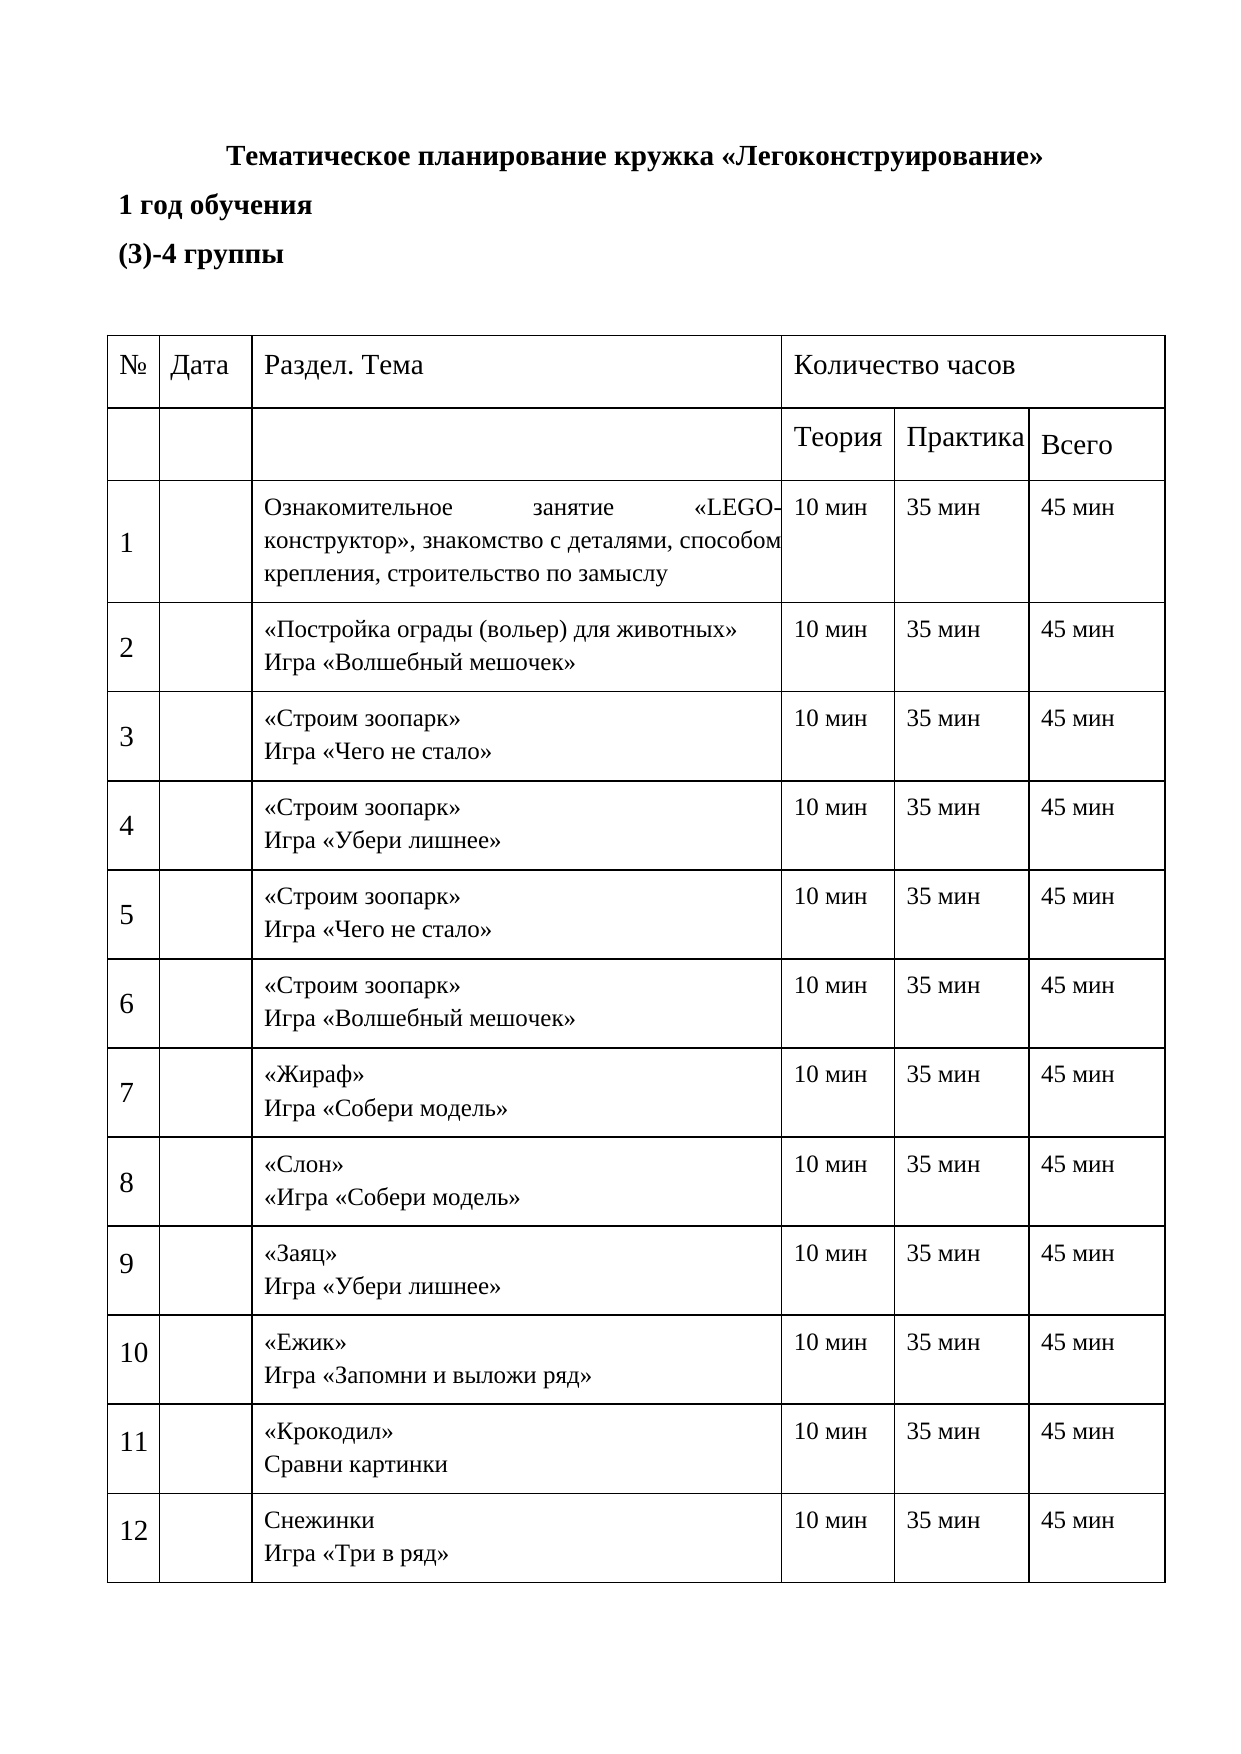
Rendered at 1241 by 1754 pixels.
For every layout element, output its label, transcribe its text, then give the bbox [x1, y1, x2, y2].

table_cell «Крокодил» Сравни картинки [253, 1405, 781, 1492]
table_cell [160, 1316, 251, 1403]
table_cell Снежинки Игра «Три в ряд» [253, 1494, 781, 1581]
table_cell 35 мин [895, 782, 1028, 869]
table_cell 35 мин [895, 1049, 1028, 1136]
table_cell 35 мин [895, 871, 1028, 958]
table_cell Практика [895, 409, 1028, 480]
table_cell 35 мин [895, 481, 1028, 602]
table_cell [160, 782, 251, 869]
table_cell 45 мин [1030, 960, 1164, 1047]
table_cell [253, 409, 781, 480]
table_cell 35 мин [895, 692, 1028, 780]
table_cell 10 мин [782, 782, 894, 869]
table_cell «Слон» «Игра «Собери модель» [253, 1138, 781, 1225]
table_cell 45 мин [1030, 1138, 1164, 1225]
table_cell 2 [108, 603, 159, 691]
table_cell 35 мин [895, 1138, 1028, 1225]
table_cell Всего [1030, 409, 1164, 480]
table_cell [160, 481, 251, 602]
table_cell 10 [108, 1316, 159, 1403]
table_cell 11 [108, 1405, 159, 1492]
table_cell 45 мин [1030, 871, 1164, 958]
table_cell 45 мин [1030, 1227, 1164, 1314]
table_cell 8 [108, 1138, 159, 1225]
table_cell 10 мин [782, 960, 894, 1047]
table_cell 10 мин [782, 1316, 894, 1403]
table_cell [160, 871, 251, 958]
table_cell Ознакомительное занятие «LEGO- конструктор», знакомство с деталями, способом крепления, строительство по замыслу [253, 481, 781, 602]
text Тематическое планирование кружка «Легоконструирование» [118, 138, 1152, 171]
table_cell 10 мин [782, 1227, 894, 1314]
table_cell «Строим зоопарк» Игра «Чего не стало» [253, 871, 781, 958]
table_cell 10 мин [782, 1494, 894, 1581]
table_cell 4 [108, 782, 159, 869]
table_cell [160, 603, 251, 691]
table_cell 7 [108, 1049, 159, 1136]
table_cell «Заяц» Игра «Убери лишнее» [253, 1227, 781, 1314]
table_cell 6 [108, 960, 159, 1047]
table_cell 45 мин [1030, 481, 1164, 602]
table_header Дата [160, 336, 251, 407]
table_cell «Жираф» Игра «Собери модель» [253, 1049, 781, 1136]
table_cell 35 мин [895, 1227, 1028, 1314]
table_cell [160, 960, 251, 1047]
table_cell 10 мин [782, 1405, 894, 1492]
table_cell [160, 692, 251, 780]
table_cell [160, 409, 251, 480]
table_header Количество часов [782, 336, 1164, 407]
table_cell 45 мин [1030, 1316, 1164, 1403]
table_cell 35 мин [895, 1316, 1028, 1403]
text (3)-4 группы [118, 236, 1152, 270]
table_cell 10 мин [782, 871, 894, 958]
table_cell [160, 1494, 251, 1581]
table_cell 45 мин [1030, 603, 1164, 691]
table_cell 45 мин [1030, 782, 1164, 869]
table_cell 10 мин [782, 481, 894, 602]
table_cell [160, 1405, 251, 1492]
table_cell 1 [108, 481, 159, 602]
table_cell 3 [108, 692, 159, 780]
table_cell [160, 1138, 251, 1225]
table_cell 10 мин [782, 1049, 894, 1136]
table_cell «Ежик» Игра «Запомни и выложи ряд» [253, 1316, 781, 1403]
table_cell «Постройка ограды (вольер) для животных» Игра «Волшебный мешочек» [253, 603, 781, 691]
table_cell 45 мин [1030, 1405, 1164, 1492]
table_cell 12 [108, 1494, 159, 1581]
table_cell 35 мин [895, 603, 1028, 691]
table_cell 9 [108, 1227, 159, 1314]
table_cell «Строим зоопарк» Игра «Убери лишнее» [253, 782, 781, 869]
table_cell 10 мин [782, 603, 894, 691]
table_cell 5 [108, 871, 159, 958]
table_cell 45 мин [1030, 1049, 1164, 1136]
table_header № [108, 336, 159, 407]
table_cell «Строим зоопарк» Игра «Чего не стало» [253, 692, 781, 780]
table_cell 35 мин [895, 960, 1028, 1047]
table_cell 10 мин [782, 1138, 894, 1225]
table_cell 35 мин [895, 1494, 1028, 1581]
table_cell [160, 1227, 251, 1314]
table_cell 45 мин [1030, 1494, 1164, 1581]
table_cell [108, 409, 159, 480]
table_cell 10 мин [782, 692, 894, 780]
table_cell [160, 1049, 251, 1136]
text 1 год обучения [118, 187, 1152, 221]
table_cell Теория [782, 409, 894, 480]
table_header Раздел. Тема [253, 336, 781, 407]
table_cell «Строим зоопарк» Игра «Волшебный мешочек» [253, 960, 781, 1047]
table_cell 35 мин [895, 1405, 1028, 1492]
table_cell 45 мин [1030, 692, 1164, 780]
